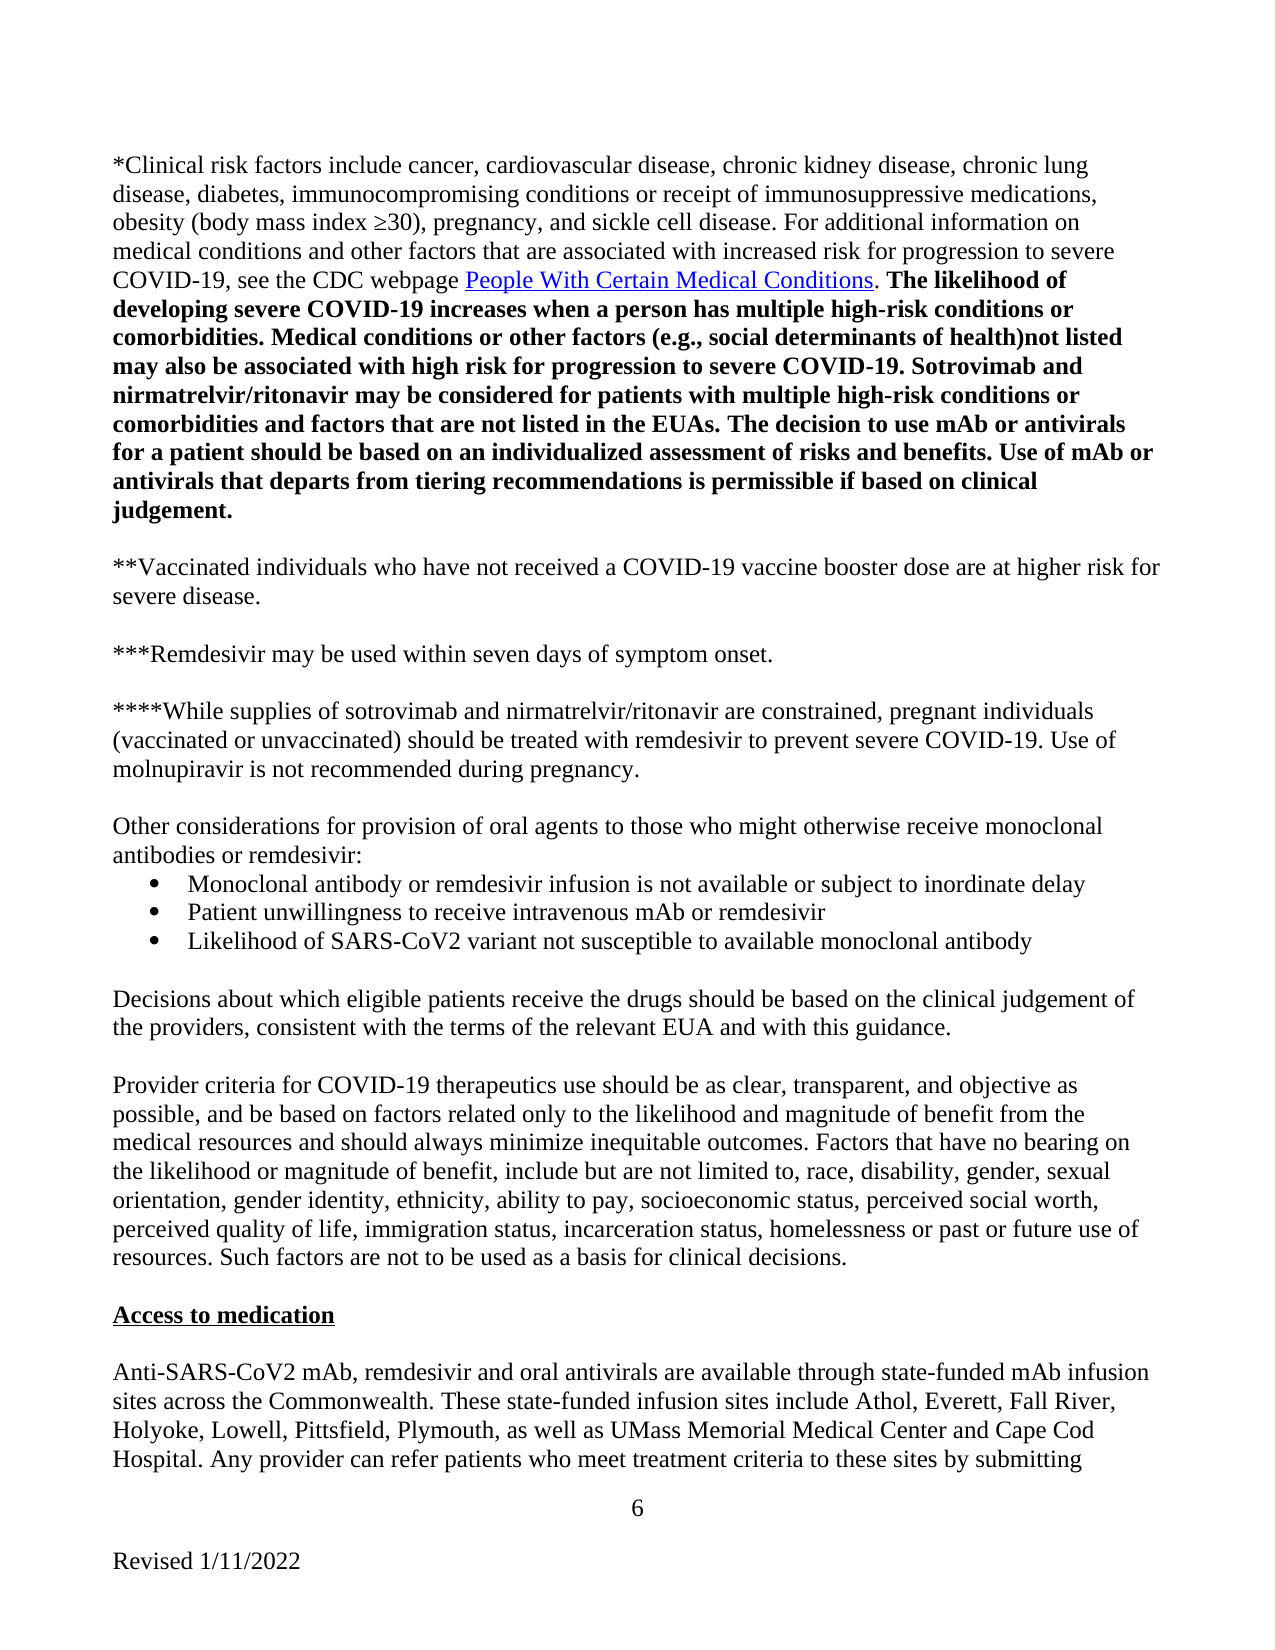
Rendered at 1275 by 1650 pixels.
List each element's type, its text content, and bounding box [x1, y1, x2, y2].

text Access to medication [112, 1300, 1162, 1329]
text Decisions about which eligible patients receive the drugs should be based on the clinical judgement of the providers, consistent with the terms of the relevant EUA and with this guidance. [112, 984, 1162, 1041]
text Other considerations for provision of oral agents to those who might otherwise receive monoclonal antibodies or remdesivir: [112, 811, 1162, 869]
list Monoclonal antibody or remdesivir infusion is not available or subject to inordinate delay [150, 869, 1162, 897]
text ****While supplies of sotrovimab and nirmatrelvir/ritonavir are constrained, pregnant individuals (vaccinated or unvaccinated) should be treated with remdesivir to prevent severe COVID-19. Use of molnupiravir is not recommended during pregnancy. [112, 696, 1162, 782]
text Provider criteria for COVID-19 therapeutics use should be as clear, transparent, and objective as possible, and be based on factors related only to the likelihood and magnitude of benefit from the medical resources and should always minimize inequitable outcomes. Factors that have no bearing on the likelihood or magnitude of benefit, include but are not limited to, race, disability, gender, sexual orientation, gender identity, ethnicity, ability to pay, socioeconomic status, perceived social worth, perceived quality of life, immigration status, incarceration status, homelessness or past or future use of resources. Such factors are not to be used as a basis for clinical decisions. [112, 1070, 1162, 1271]
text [112, 1357, 1162, 1472]
list Patient unwillingness to receive intravenous mAb or remdesivir [150, 897, 1162, 926]
text **Vaccinated individuals who have not received a COVID-19 vaccine booster dose are at higher risk for severe disease. [112, 552, 1162, 610]
text ***Remdesivir may be used within seven days of symptom onset. [112, 639, 1162, 667]
text *Clinical risk factors include cancer, cardiovascular disease, chronic kidney disease, chronic lung disease, diabetes, immunocompromising conditions or receipt of immunosuppressive medications, obesity (body mass index ≥30), pregnancy, and sickle cell disease. For additional information on medical conditions and other factors that are associated with increased risk for progression to severe COVID-19, see the CDC webpage People With Certain Medical Conditions. The likelihood of developing severe COVID-19 increases when a person has multiple high-risk conditions or comorbidities. Medical conditions or other factors (e.g., social determinants of health)not listed may also be associated with high risk for progression to severe COVID-19. Sotrovimab and nirmatrelvir/ritonavir may be considered for patients with multiple high-risk conditions or comorbidities and factors that are not listed in the EUAs. The decision to use mAb or antivirals for a patient should be based on an individualized assessment of risks and benefits. Use of mAb or antivirals that departs from tiering recommendations is permissible if based on clinical judgement. [112, 150, 1162, 524]
list Likelihood of SARS-CoV2 variant not susceptible to available monoclonal antibody [150, 926, 1162, 955]
